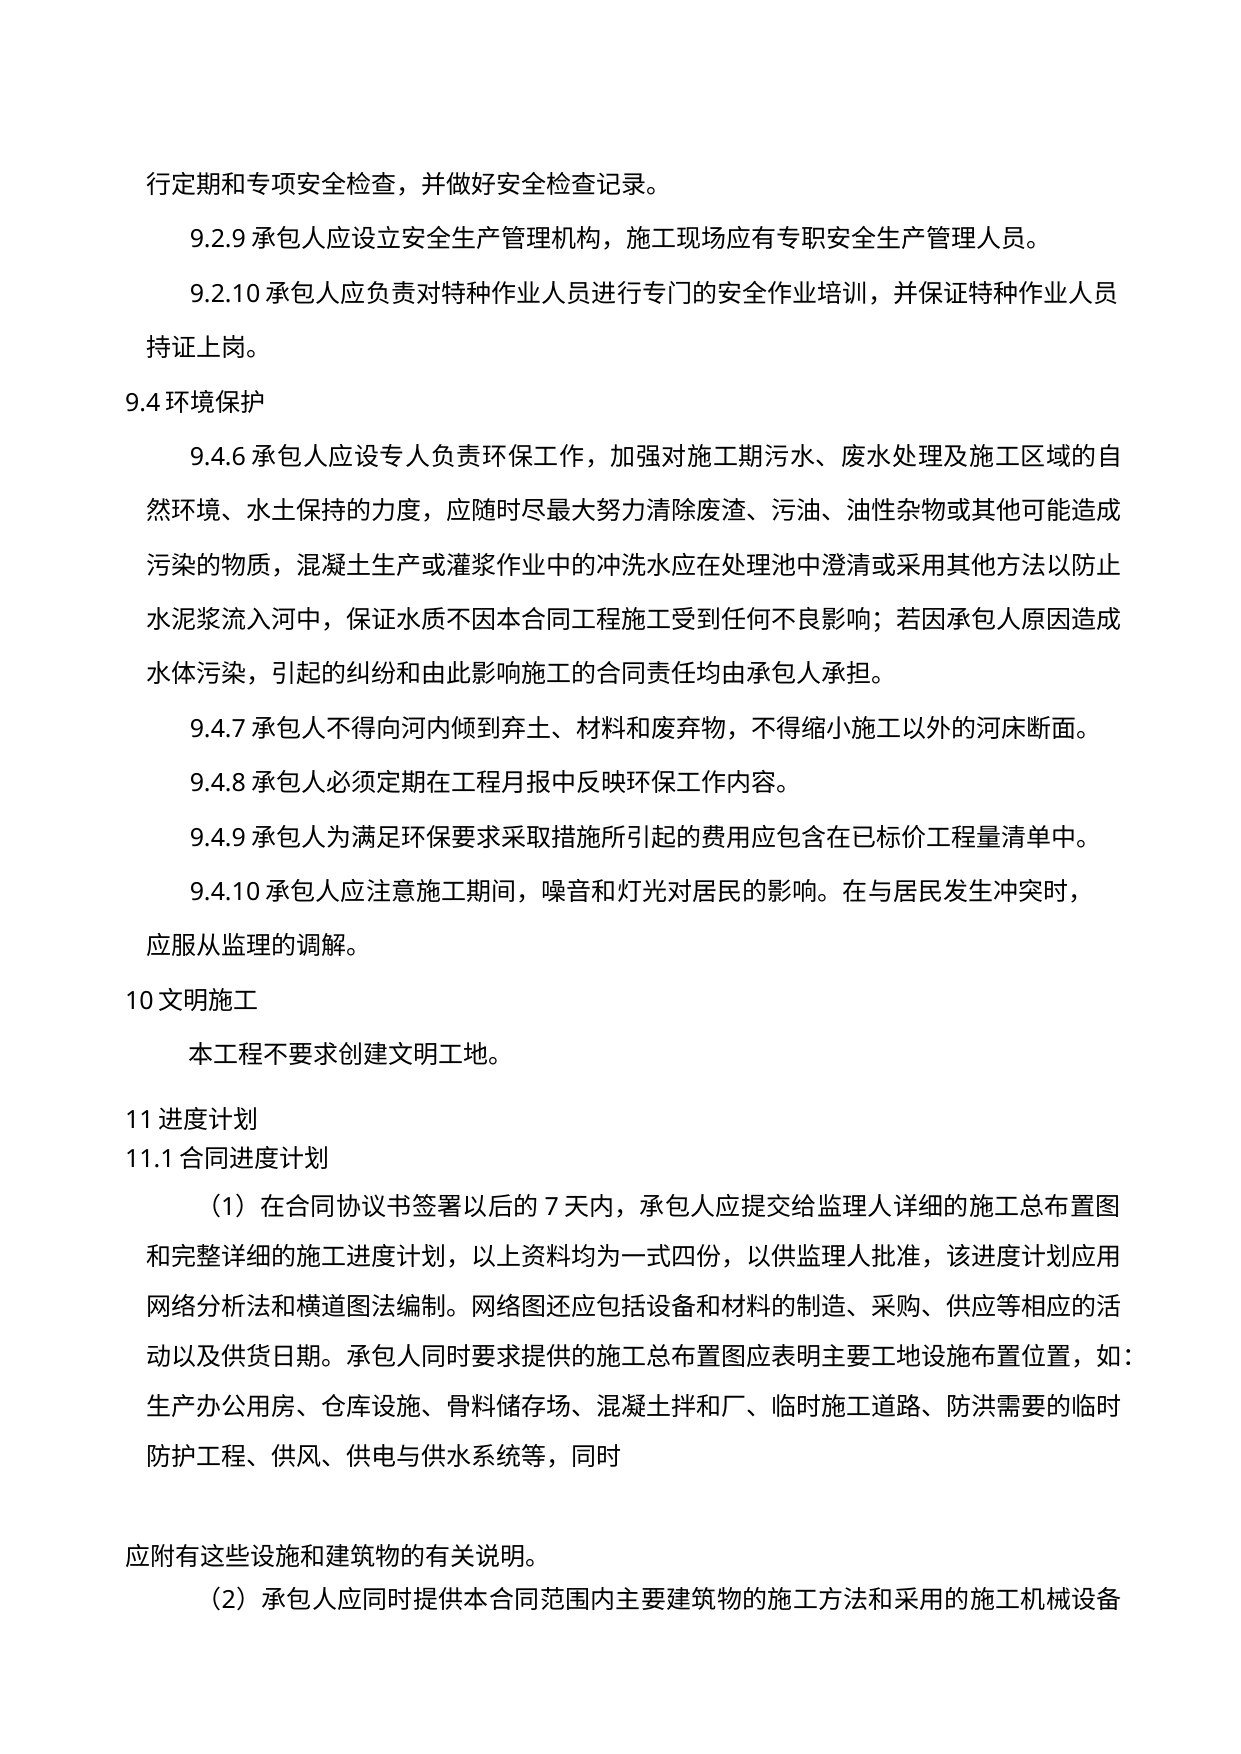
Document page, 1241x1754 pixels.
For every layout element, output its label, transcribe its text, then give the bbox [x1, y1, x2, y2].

text 9.4.7承包人不得向河内倾到弃土、材料和废弃物，不得缩小施工以外的河床断面。 [146, 708, 1122, 744]
text 9.2.9承包人应设立安全生产管理机构，施工现场应有专职安全生产管理人员。 [146, 219, 1122, 255]
text 9.4.6承包人应设专人负责环保工作，加强对施工期污水、废水处理及施工区域的自然环境、水土保持的力度，应随时尽最大努力清除废渣、污油、油性杂物或其他可能造成污染的物质，混凝土生产或灌浆作业中的冲洗水应在处理池中澄清或采用其他方法以防止水泥浆流入河中，保证水质不因本合同工程施工受到任何不良影响；若因承包人原因造成水体污染，引起的纠纷和由此影响施工的合同责任均由承包人承担。 [146, 436, 1122, 690]
text 9.4.9承包人为满足环保要求采取措施所引起的费用应包含在已标价工程量清单中。 [146, 817, 1122, 853]
list 在合同协议书签署以后的7天内，承包人应提交给监理人详细的施工总布置图和完整详细的施工进度计划，以上资料均为一式四份，以供监理人批准，该进度计划应用网络分析法和横道图法编制。网络图还应包括设备和材料的制造、采购、供应等相应的活动以及供货日期。承包人同时要求提供的施工总布置图应表明主要工地设施布置位置，如：生产办公用房、仓库设施、骨料储存场、混凝土拌和厂、临时施工道路、防洪需要的临时防护工程、供风、供电与供水系统等，同时 [146, 1175, 1122, 1475]
text 11进度计划 [125, 1089, 1122, 1139]
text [146, 164, 1122, 201]
text 10文明施工 [125, 980, 1122, 1016]
text 9.4.8承包人必须定期在工程月报中反映环保工作内容。 [146, 763, 1122, 799]
text 11.1合同进度计划 [125, 1139, 1122, 1175]
text 9.4.10承包人应注意施工期间，噪音和灯光对居民的影响。在与居民发生冲突时，应服从监理的调解。 [146, 871, 1096, 962]
list 应附有这些设施和建筑物的有关说明。 [125, 1525, 1122, 1575]
text 9.4环境保护 [125, 382, 1122, 418]
text 本工程不要求创建文明工地。 [146, 1034, 1122, 1071]
text 9.2.10承包人应负责对特种作业人员进行专门的安全作业培训，并保证特种作业人员持证上岗。 [146, 273, 1122, 364]
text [146, 1575, 1122, 1617]
